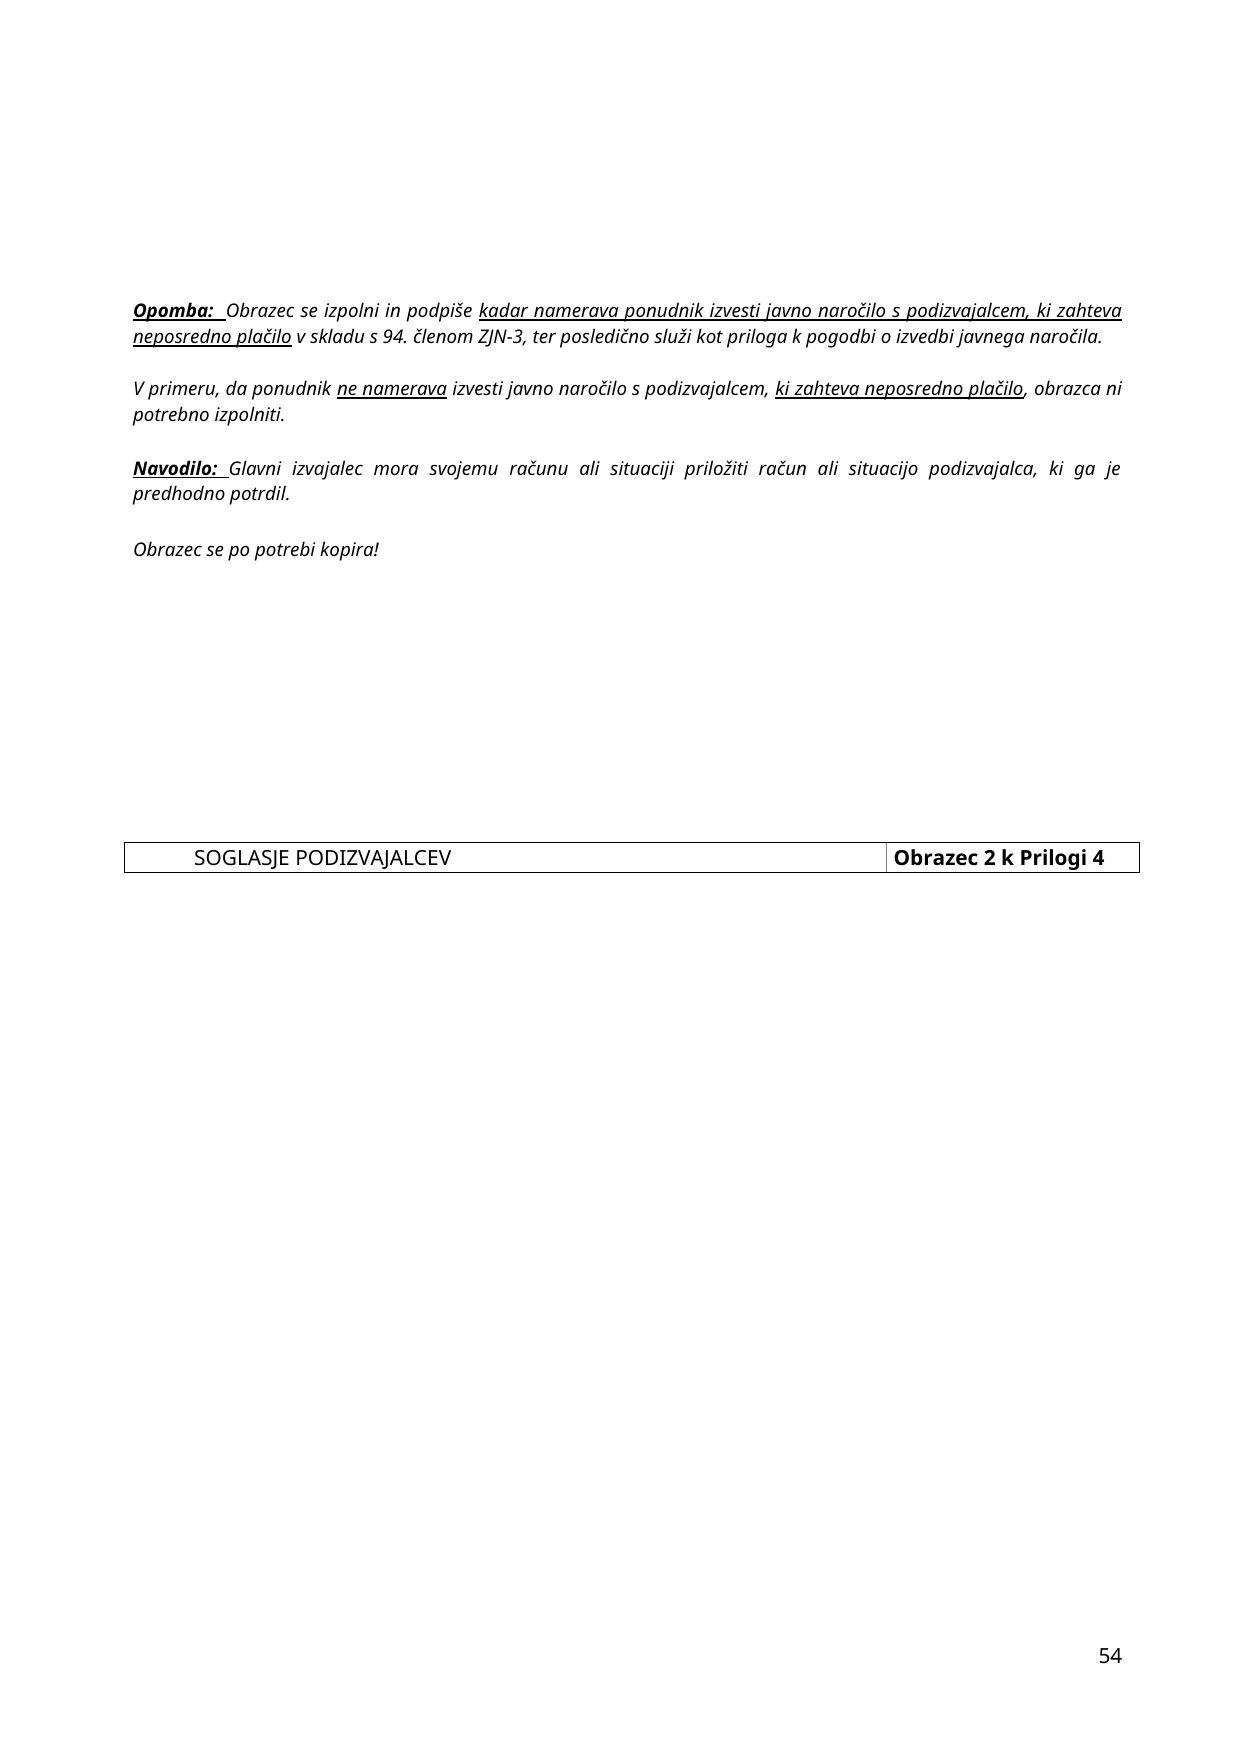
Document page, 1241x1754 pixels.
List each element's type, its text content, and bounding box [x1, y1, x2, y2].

table_header SOGLASJE PODIZVAJALCEV [187, 843, 886, 872]
text Opomba: Obrazec se izpolni in podpiše kadar namerava ponudnik izvesti javno naročilo s podizvajalcem, ki zahteva neposredno plačilo v skladu s 94. členom ZJN-3, ter posledično služi kot priloga k pogodbi o izvedbi javnega naročila. [133, 298, 1122, 349]
text Navodilo: Glavni izvajalec mora svojemu računu ali situaciji priložiti račun ali situacijo podizvajalca, ki ga je predhodno potrdil. [133, 455, 1122, 506]
table_header [125, 843, 187, 872]
text Obrazec se po potrebi kopira! [133, 536, 1122, 561]
table_header Obrazec 2 k Prilogi 4 [887, 843, 1139, 872]
text V primeru, da ponudnik ne namerava izvesti javno naročilo s podizvajalcem, ki zahteva neposredno plačilo, obrazca ni potrebno izpolniti. [133, 376, 1122, 427]
